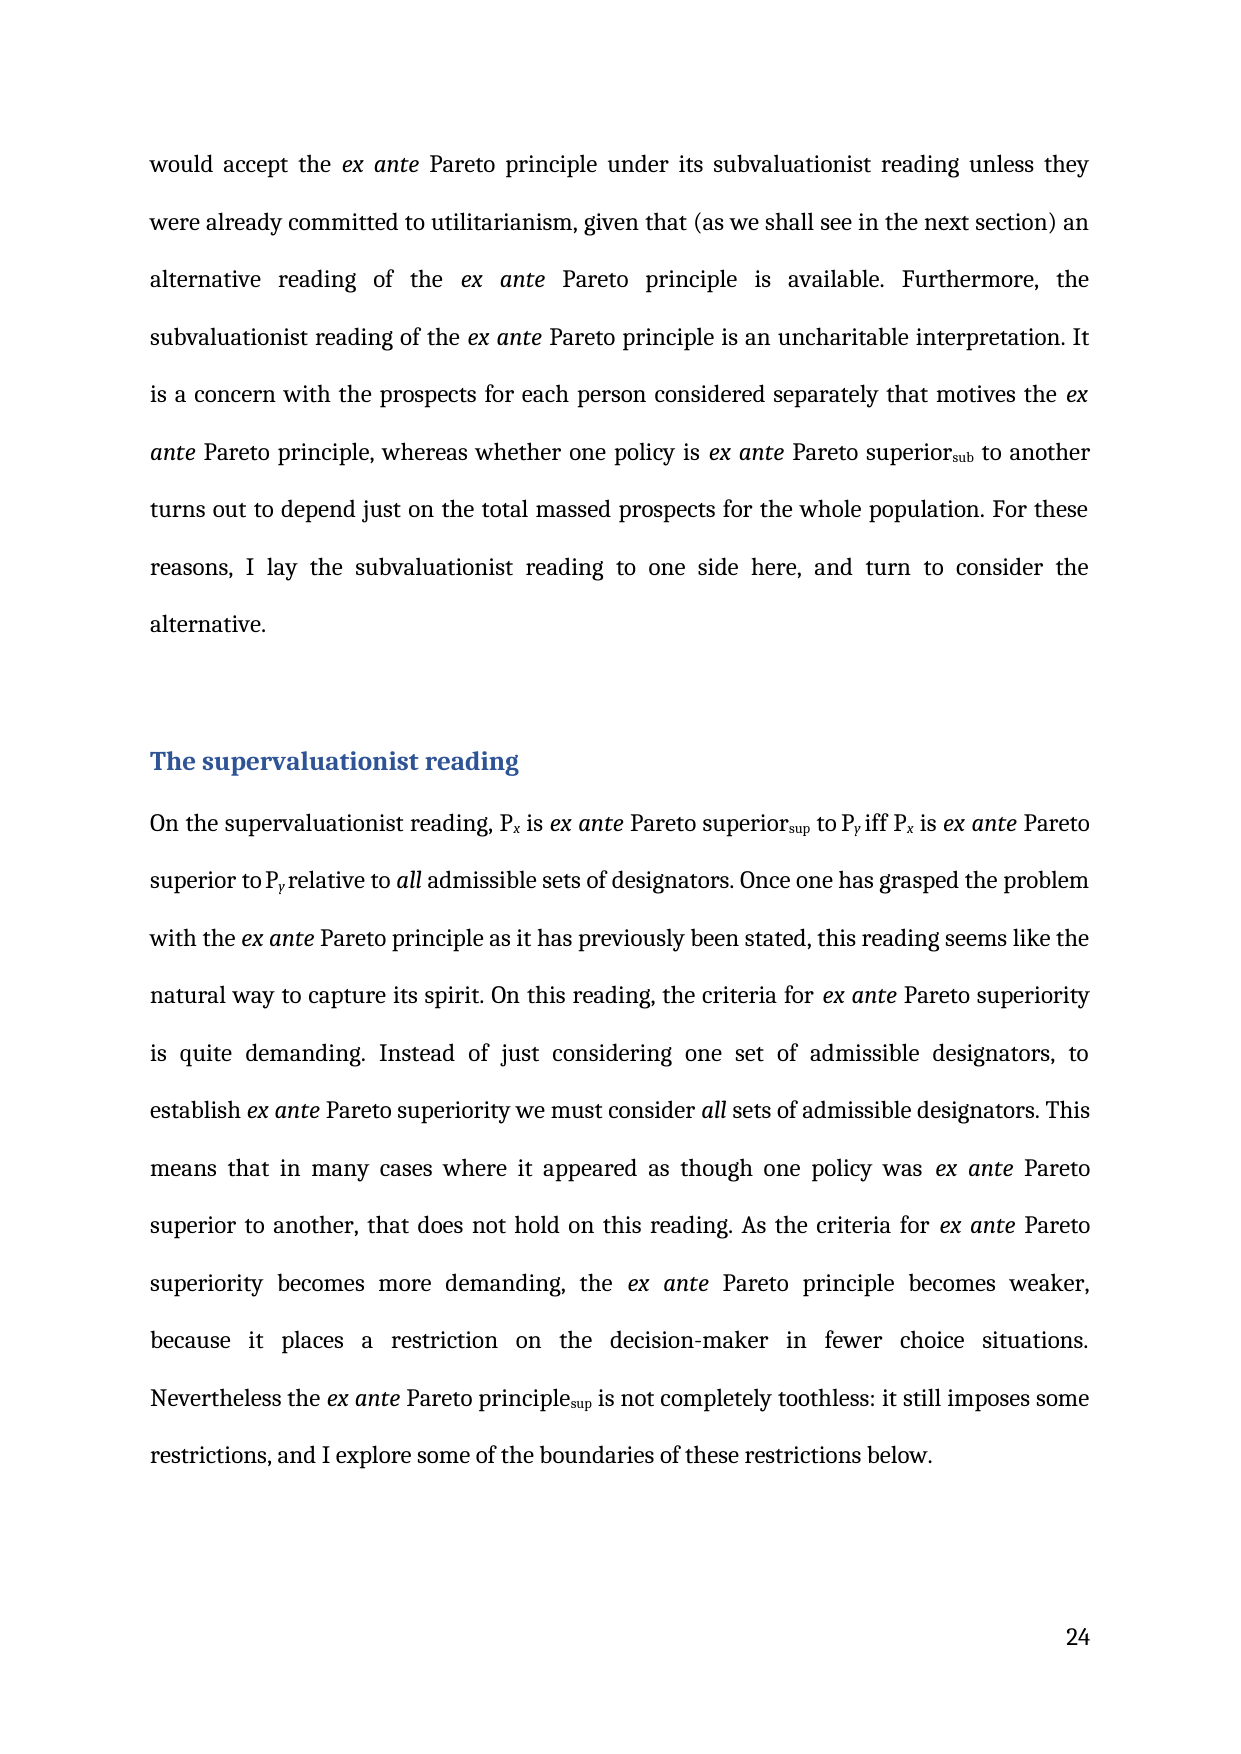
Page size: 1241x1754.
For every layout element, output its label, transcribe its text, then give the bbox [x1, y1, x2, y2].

subtitle The supervaluationist reading [150, 746, 1090, 778]
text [150, 150, 1090, 639]
text On the supervaluationist reading, Px is ex ante Pareto superiorsup to Py iff Px is ex ante Pareto superior to Py relative to all admissible sets of designators. Once one has grasped the problem with the ex ante Pareto principle as it has previously been stated, this reading seems like the natural way to capture its spirit. On this reading, the criteria for ex ante Pareto superiority is quite demanding. Instead of just considering one set of admissible designators, to establish ex ante Pareto superiority we must consider all sets of admissible designators. This means that in many cases where it appeared as though one policy was ex ante Pareto superior to another, that does not hold on this reading. As the criteria for ex ante Pareto superiority becomes more demanding, the ex ante Pareto principle becomes weaker, because it places a restriction on the decision-maker in fewer choice situations. Nevertheless the ex ante Pareto principlesup is not completely toothless: it still imposes some restrictions, and I explore some of the boundaries of these restrictions below. [150, 809, 1090, 1470]
